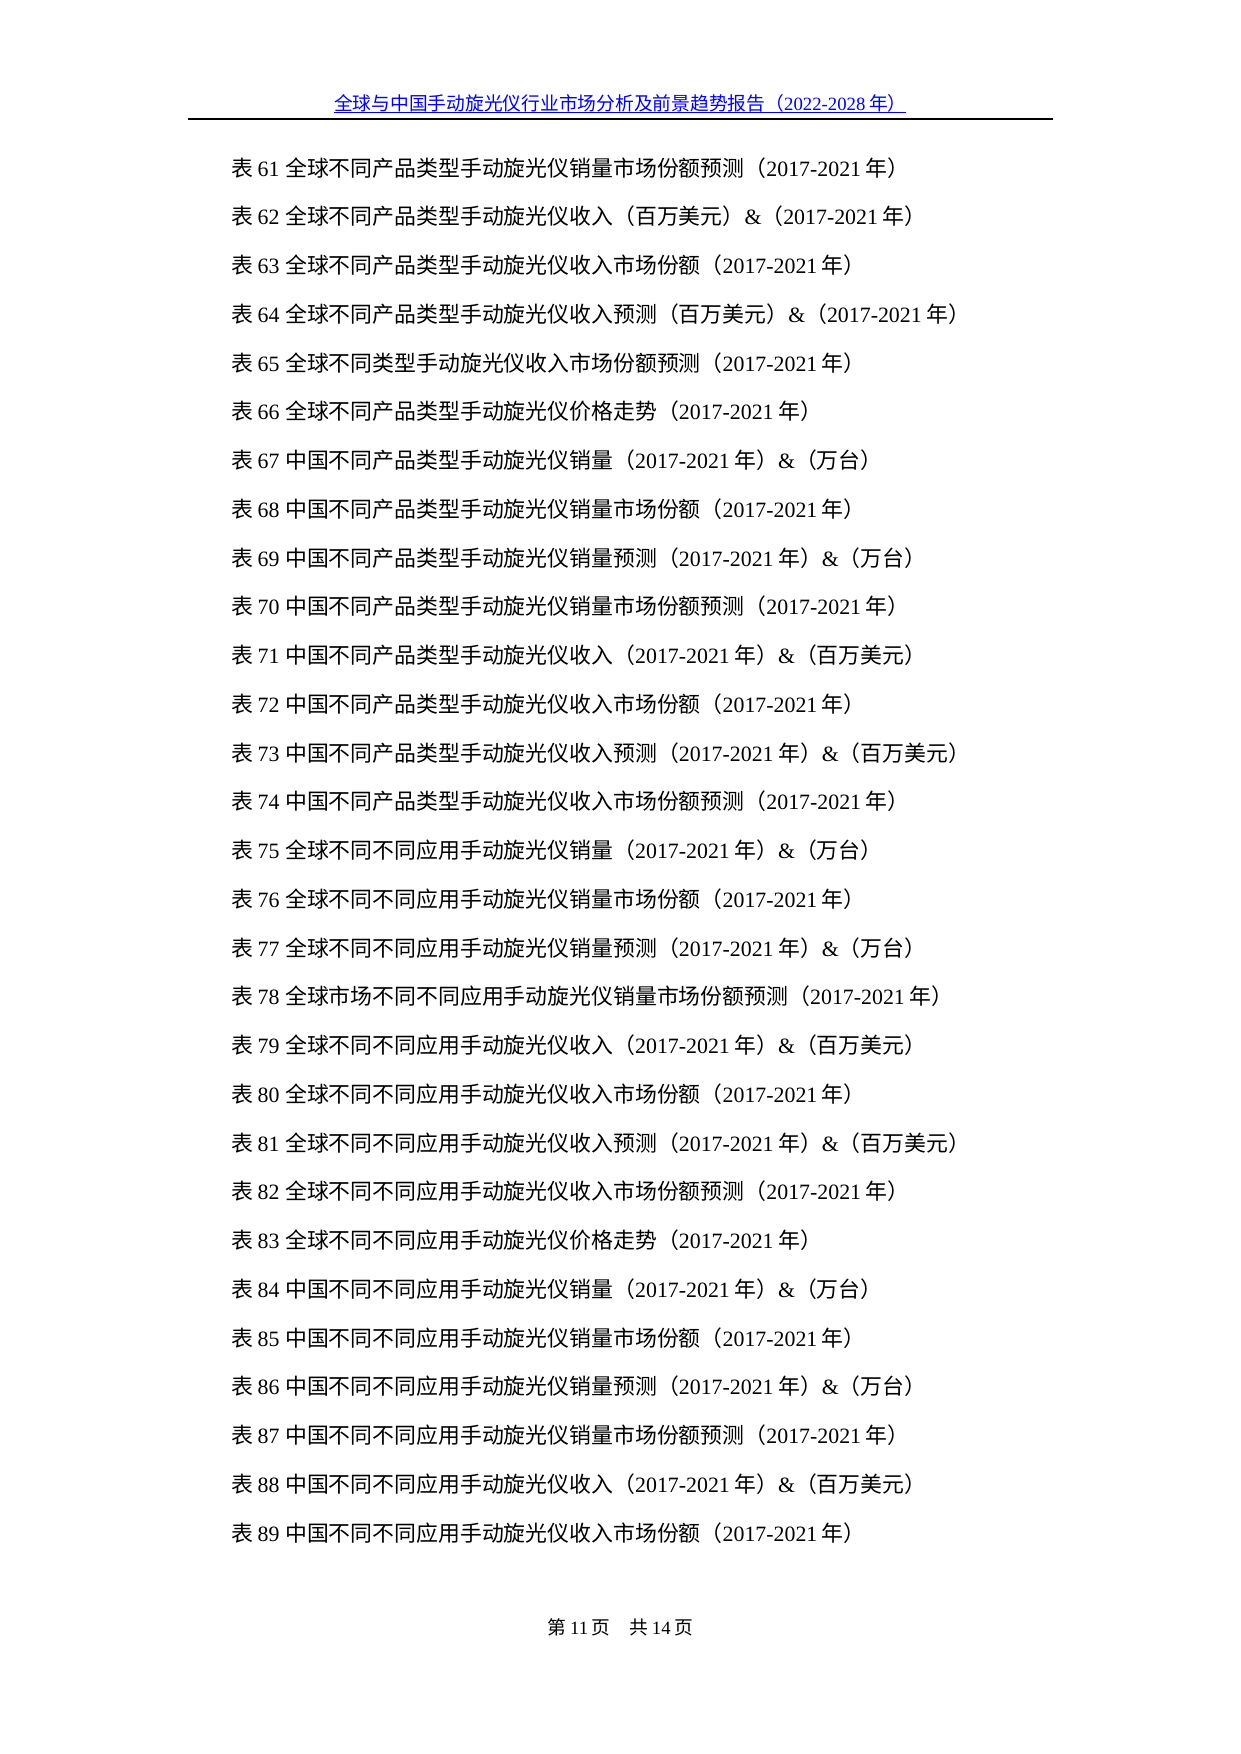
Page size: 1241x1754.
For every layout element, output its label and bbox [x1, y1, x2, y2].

text [187, 150, 1053, 1548]
